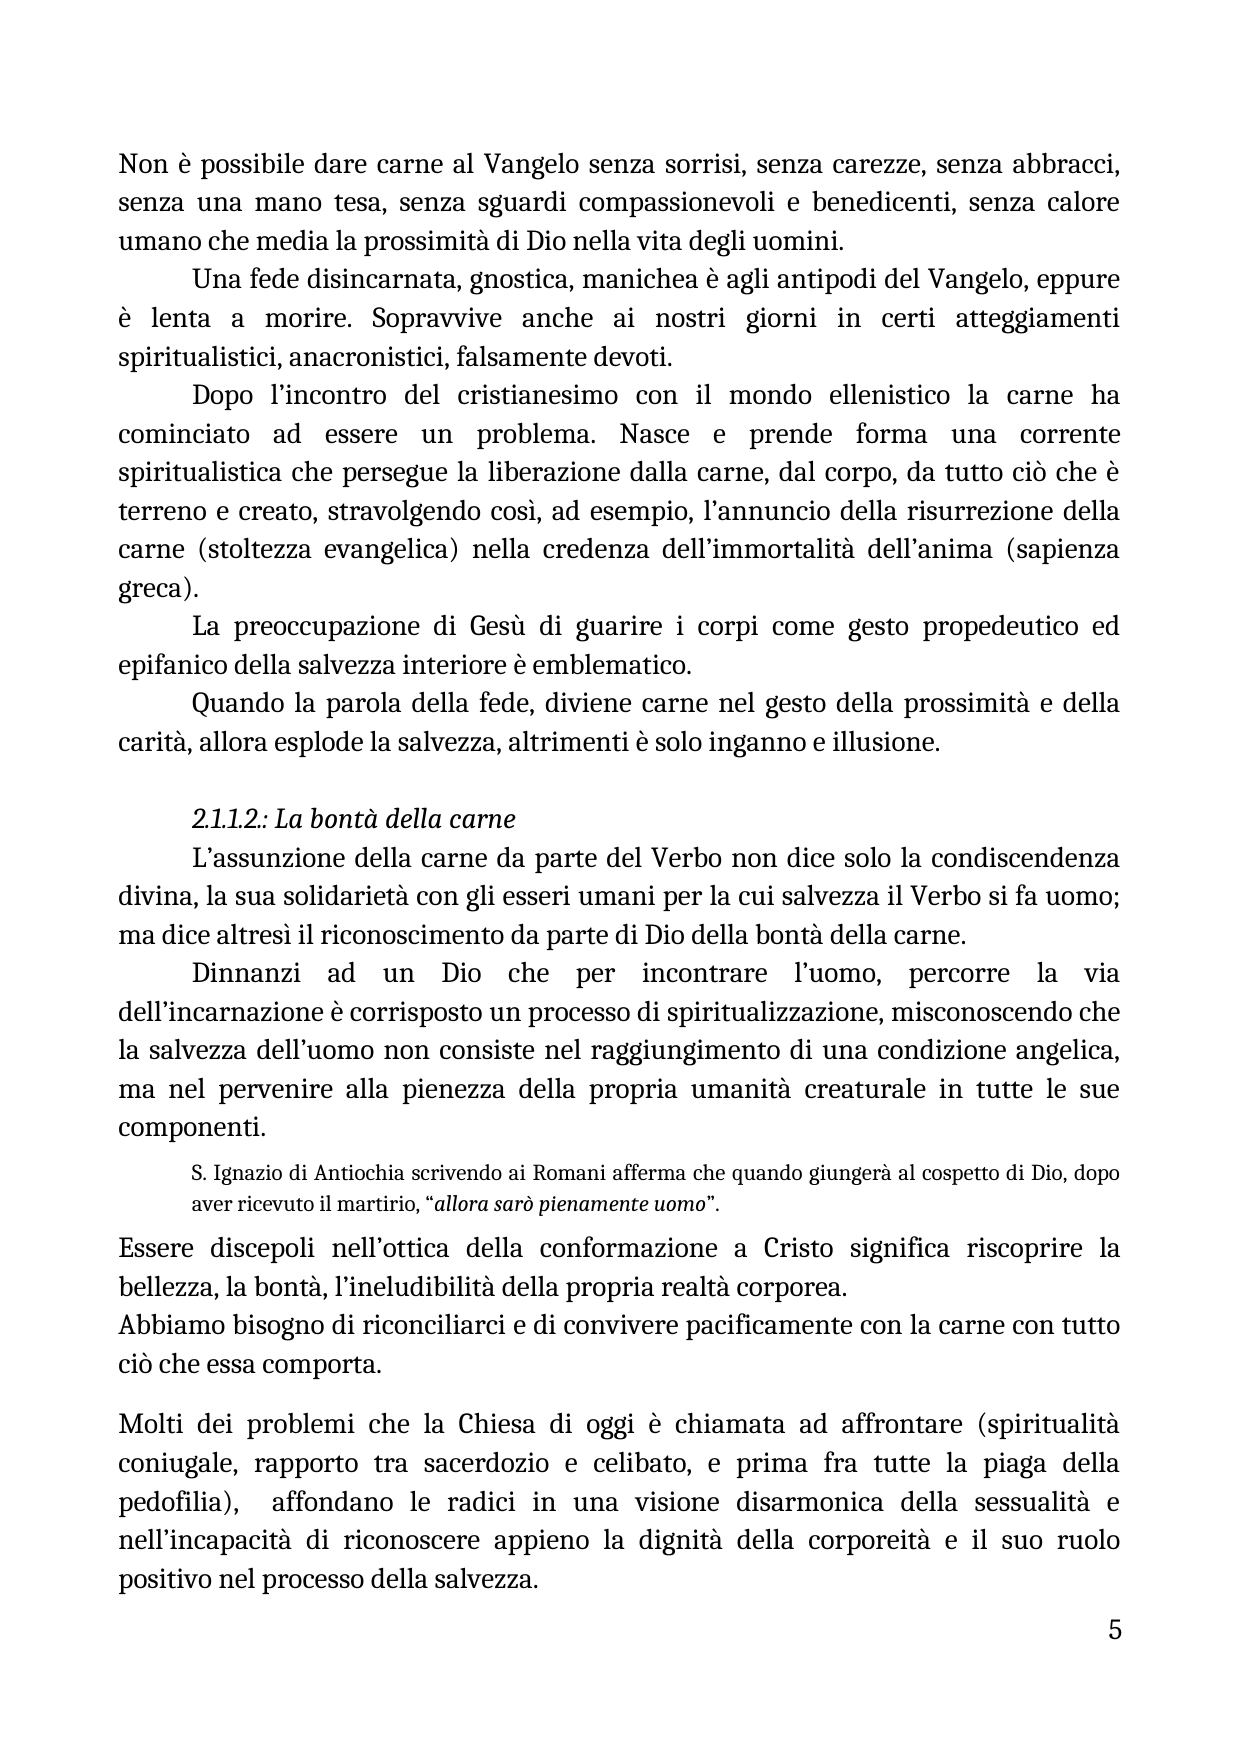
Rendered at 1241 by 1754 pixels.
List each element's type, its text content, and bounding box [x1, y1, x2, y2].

text Abbiamo bisogno di riconciliarci e di convivere pacificamente con la carne con tutto ciò che essa comporta. [118, 1308, 1122, 1381]
text Dinnanzi ad un Dio che per incontrare l’uomo, percorre la via dell’incarnazione è corrisposto un processo di spiritualizzazione, misconoscendo che la salvezza dell’uomo non consiste nel raggiungimento di una condizione angelica, ma nel pervenire alla pienezza della propria umanità creaturale in tutte le sue componenti. [118, 956, 1122, 1144]
text La preoccupazione di Gesù di guarire i corpi come gesto propedeutico ed epifanico della salvezza interiore è emblematico. [118, 609, 1122, 682]
text S. Ignazio di Antiochia scrivendo ai Romani afferma che quando giungerà al cospetto di Dio, dopo aver ricevuto il martirio, “allora sarò pienamente uomo”. [192, 1160, 1122, 1217]
text 2.1.1.2.: La bontà della carne [118, 802, 1122, 836]
text Quando la parola della fede, diviene carne nel gesto della prossimità e della carità, allora esplode la salvezza, altrimenti è solo inganno e illusione. [118, 687, 1122, 759]
text Non è possibile dare carne al Vangelo senza sorrisi, senza carezze, senza abbracci, senza una mano tesa, senza sguardi compassionevoli e benedicenti, senza calore umano che media la prossimità di Dio nella vita degli uomini. [118, 147, 1122, 258]
text Una fede disincarnata, gnostica, manichea è agli antipodi del Vangelo, eppure è lenta a morire. Sopravvive anche ai nostri giorni in certi atteggiamenti spiritualistici, anacronistici, falsamente devoti. [118, 263, 1122, 373]
text Dopo l’incontro del cristianesimo con il mondo ellenistico la carne ha cominciato ad essere un problema. Nasce e prende forma una corrente spiritualistica che persegue la liberazione dalla carne, dal corpo, da tutto ciò che è terreno e creato, stravolgendo così, ad esempio, l’annuncio della risurrezione della carne (stoltezza evangelica) nella credenza dell’immortalità dell’anima (sapienza greca). [118, 378, 1122, 604]
text Molti dei problemi che la Chiesa di oggi è chiamata ad affrontare (spiritualità coniugale, rapporto tra sacerdozio e celibato, e prima fra tutte la piaga della pedofilia), affondano le radici in una visione disarmonica della sessualità e nell’incapacità di riconoscere appieno la dignità della corporeità e il suo ruolo positivo nel processo della salvezza. [118, 1408, 1122, 1595]
text L’assunzione della carne da parte del Verbo non dice solo la condiscendenza divina, la sua solidarietà con gli esseri umani per la cui salvezza il Verbo si fa uomo; ma dice altresì il riconoscimento da parte di Dio della bontà della carne. [118, 841, 1122, 951]
text Essere discepoli nell’ottica della conformazione a Cristo significa riscoprire la bellezza, la bontà, l’ineludibilità della propria realtà corporea. [118, 1231, 1122, 1303]
